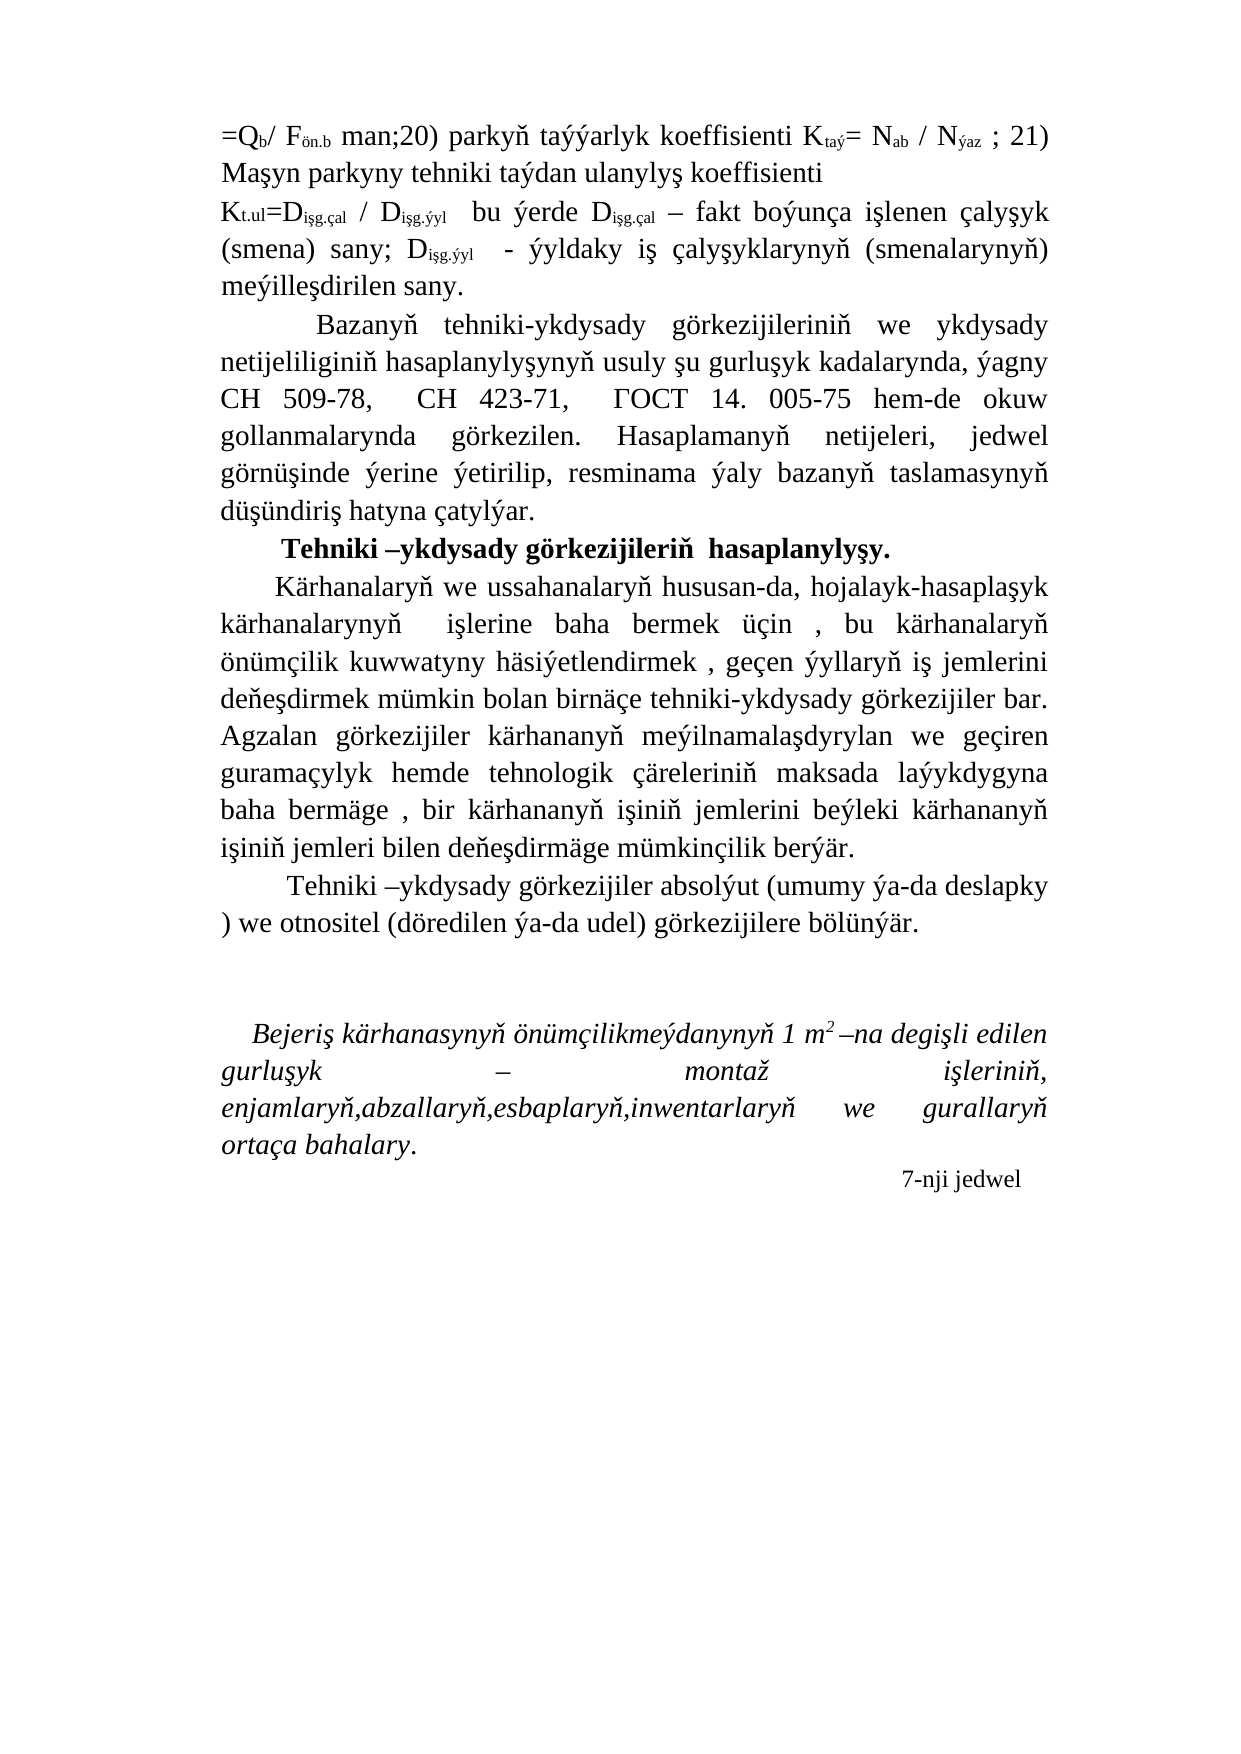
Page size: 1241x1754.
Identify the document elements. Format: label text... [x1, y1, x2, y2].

text Bejeriş kärhanasynyň önümçilikmeýdanynyň 1 m2 –na degişli edilen gurluşyk – montaž işleriniň, enjamlaryň,abzallaryň,esbaplaryň,inwentarlaryň we gurallaryň ortaça bahalary. [220, 1016, 1050, 1160]
text Tehniki –ykdysady görkezijiler absolýut (umumy ýa-da deslapky ) we otnositel (döredilen ýa-da udel) görkezijilere bölünýär. [220, 868, 1049, 939]
text Bazanyň tehniki-ykdysady görkezijileriniň we ykdysady netijeliliginiň hasaplanylyşynyň usuly şu gurluşyk kadalarynda, ýagny CH 509-78, CH 423-71, ГОСТ 14. 005-75 hem-de okuw gollanmalarynda görkezilen. Hasaplamanyň netijeleri, jedwel görnüşinde ýerine ýetirilip, resminama ýaly bazanyň taslamasynyň düşündiriş hatyna çatylýar. [220, 307, 1049, 526]
text Kt.ul=Dişg.çal / Dişg.ýyl bu ýerde Dişg.çal – fakt boýunça işlenen çalyşyk (smena) sany; Dişg.ýyl - ýyldaky iş çalyşyklarynyň (smenalarynyň) meýilleşdirilen sany. [220, 194, 1049, 302]
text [220, 118, 1049, 189]
text 7-nji jedwel [220, 1164, 1049, 1193]
text Tehniki –ykdysady görkezijileriň hasaplanylyşy. [266, 531, 1152, 565]
text Kärhanalaryň we ussahanalaryň hususan-da, hojalayk-hasaplaşyk kärhanalarynyň işlerine baha bermek üçin , bu kärhanalaryň önümçilik kuwwatyny häsiýetlendirmek , geçen ýyllaryň iş jemlerini deňeşdirmek mümkin bolan birnäçe tehniki-ykdysady görkezijiler bar. Agzalan görkezijiler kärhananyň meýilnamalaşdyrylan we geçiren guramaçylyk hemde tehnologik çäreleriniň maksada laýykdygyna baha bermäge , bir kärhananyň işiniň jemlerini beýleki kärhananyň işiniň jemleri bilen deňeşdirmäge mümkinçilik berýär. [220, 569, 1049, 863]
